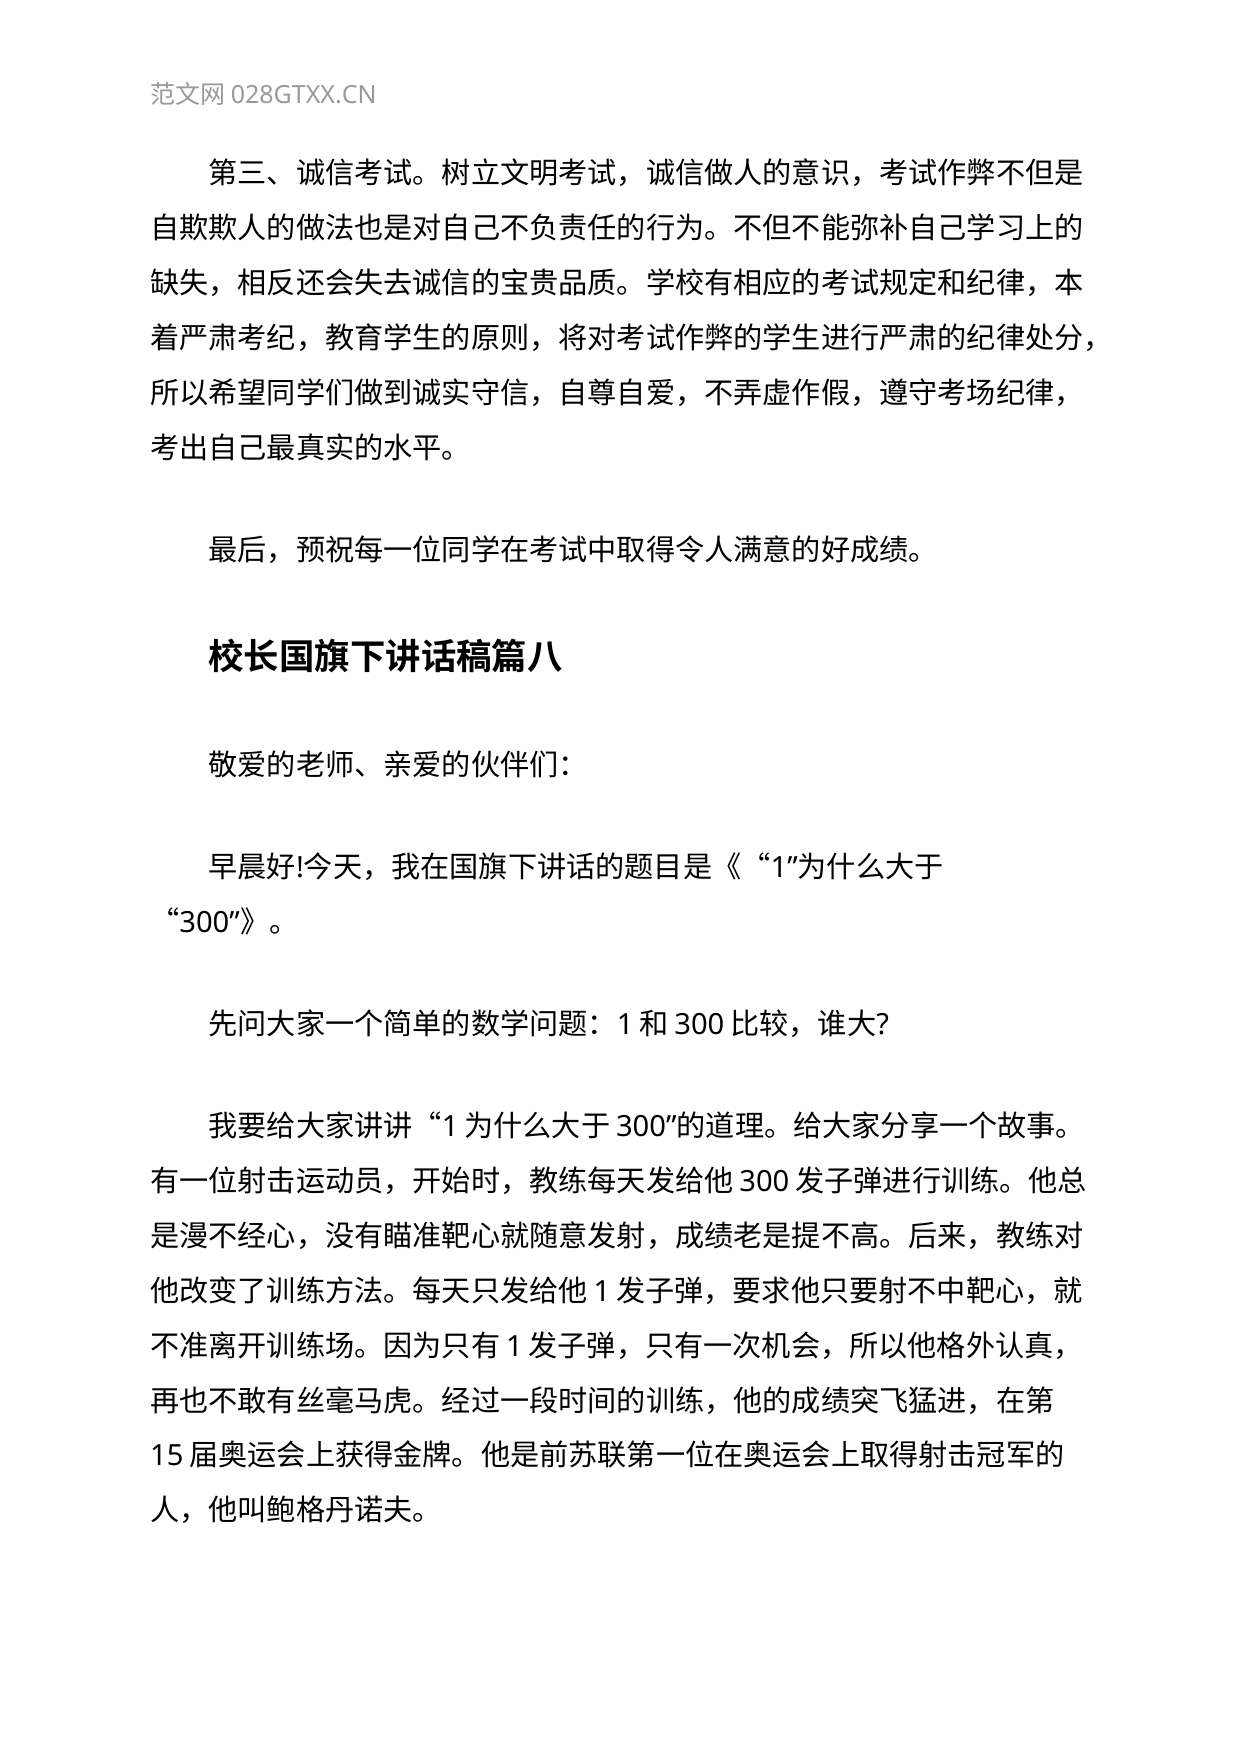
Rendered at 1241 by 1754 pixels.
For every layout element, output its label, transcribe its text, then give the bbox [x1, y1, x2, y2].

text 校长国旗下讲话稿篇八 [150, 628, 1090, 679]
text 早晨好!今天，我在国旗下讲话的题目是《“1”为什么大于“300”》。 [150, 843, 1090, 941]
text 最后，预祝每一位同学在考试中取得令人满意的好成绩。 [150, 526, 1090, 568]
text 第三、诚信考试。树立文明考试，诚信做人的意识，考试作弊不但是自欺欺人的做法也是对自己不负责任的行为。不但不能弥补自己学习上的缺失，相反还会失去诚信的宝贵品质。学校有相应的考试规定和纪律，本着严肃考纪，教育学生的原则，将对考试作弊的学生进行严肃的纪律处分，所以希望同学们做到诚实守信，自尊自爱，不弄虚作假，遵守考场纪律，考出自己最真实的水平。 [150, 150, 1090, 467]
text 先问大家一个简单的数学问题：1和300比较，谁大? [150, 1000, 1090, 1043]
text 敬爱的老师、亲爱的伙伴们： [150, 741, 1090, 784]
text 我要给大家讲讲“1为什么大于300”的道理。给大家分享一个故事。有一位射击运动员，开始时，教练每天发给他300发子弹进行训练。他总是漫不经心，没有瞄准靶心就随意发射，成绩老是提不高。后来，教练对他改变了训练方法。每天只发给他1发子弹，要求他只要射不中靶心，就不准离开训练场。因为只有1发子弹，只有一次机会，所以他格外认真，再也不敢有丝毫马虎。经过一段时间的训练，他的成绩突飞猛进，在第15届奥运会上获得金牌。他是前苏联第一位在奥运会上取得射击冠军的人，他叫鲍格丹诺夫。 [150, 1102, 1090, 1529]
